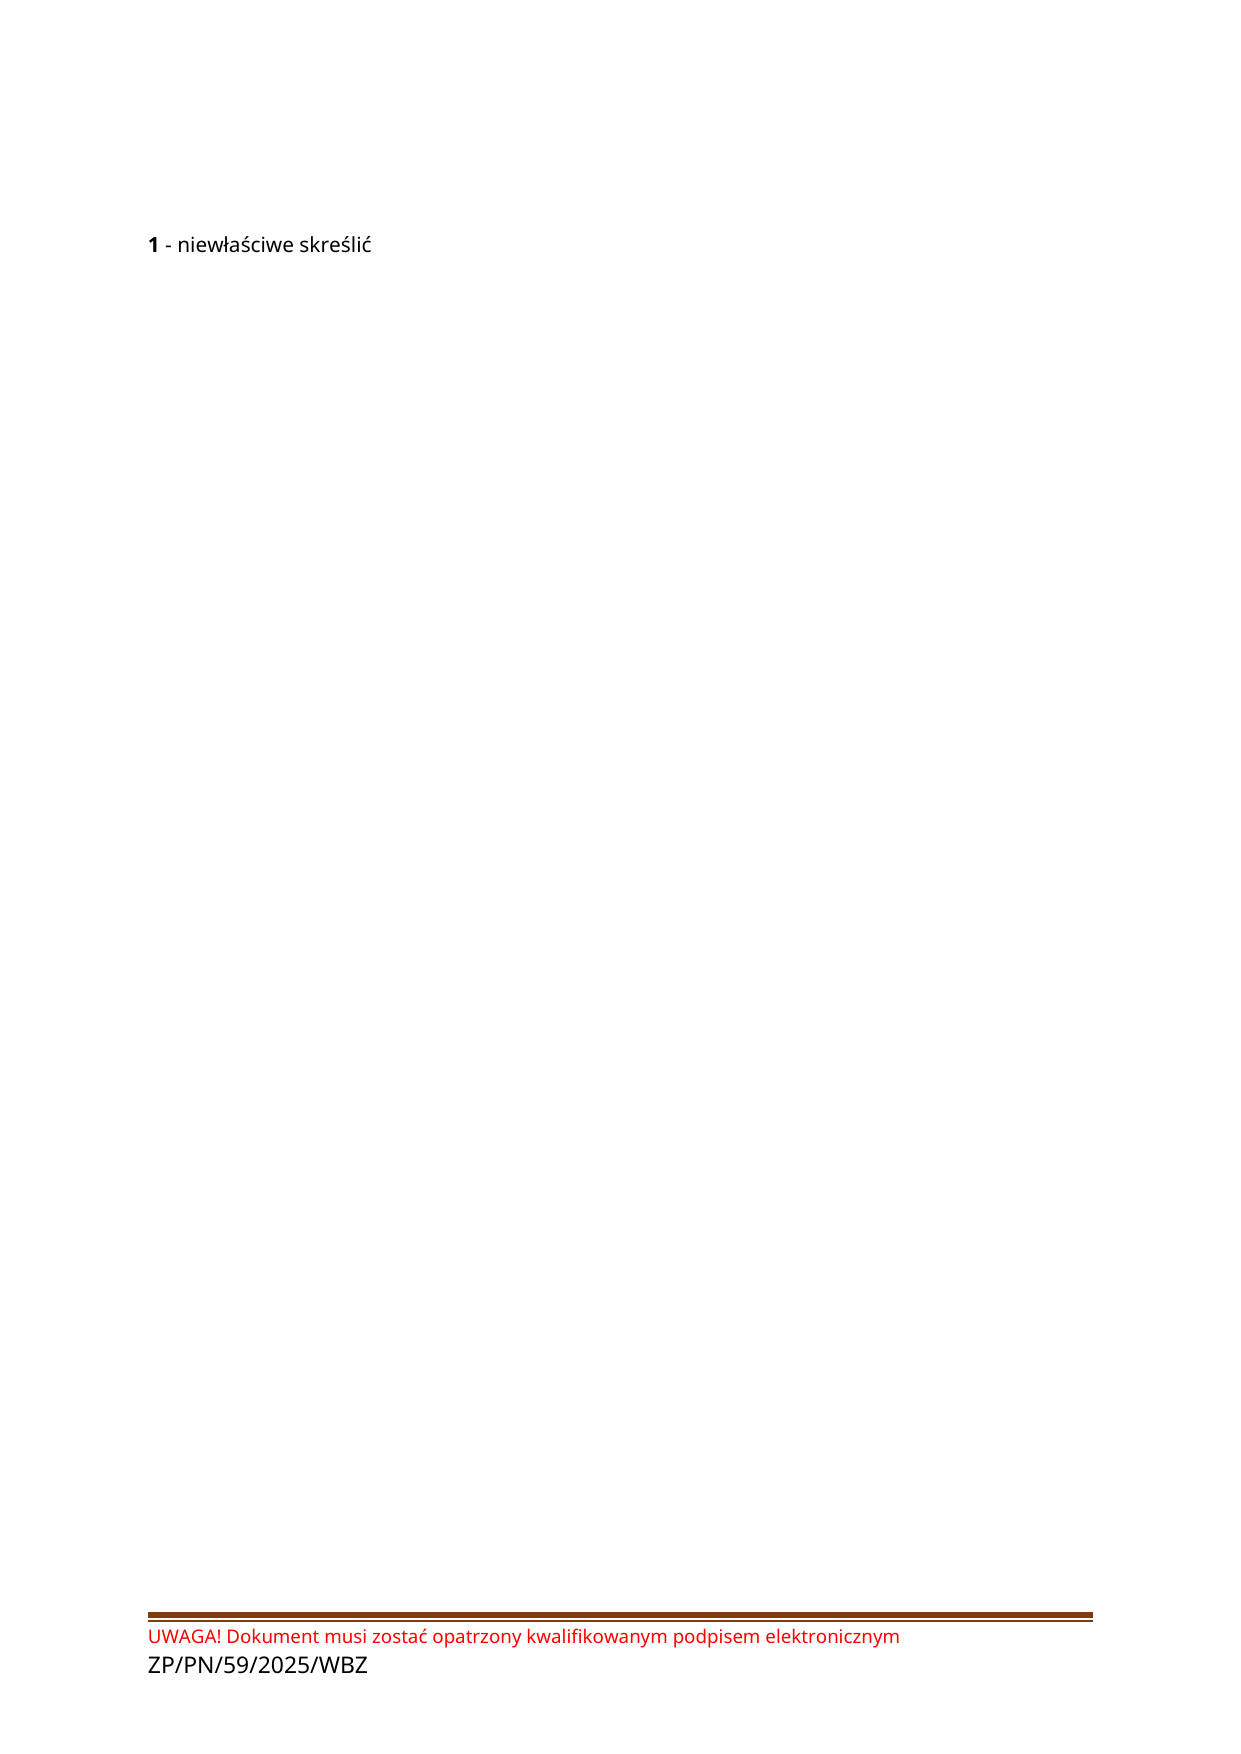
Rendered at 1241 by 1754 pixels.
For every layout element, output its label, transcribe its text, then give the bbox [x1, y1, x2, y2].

text 1 - niewłaściwe skreślić [148, 230, 1093, 258]
